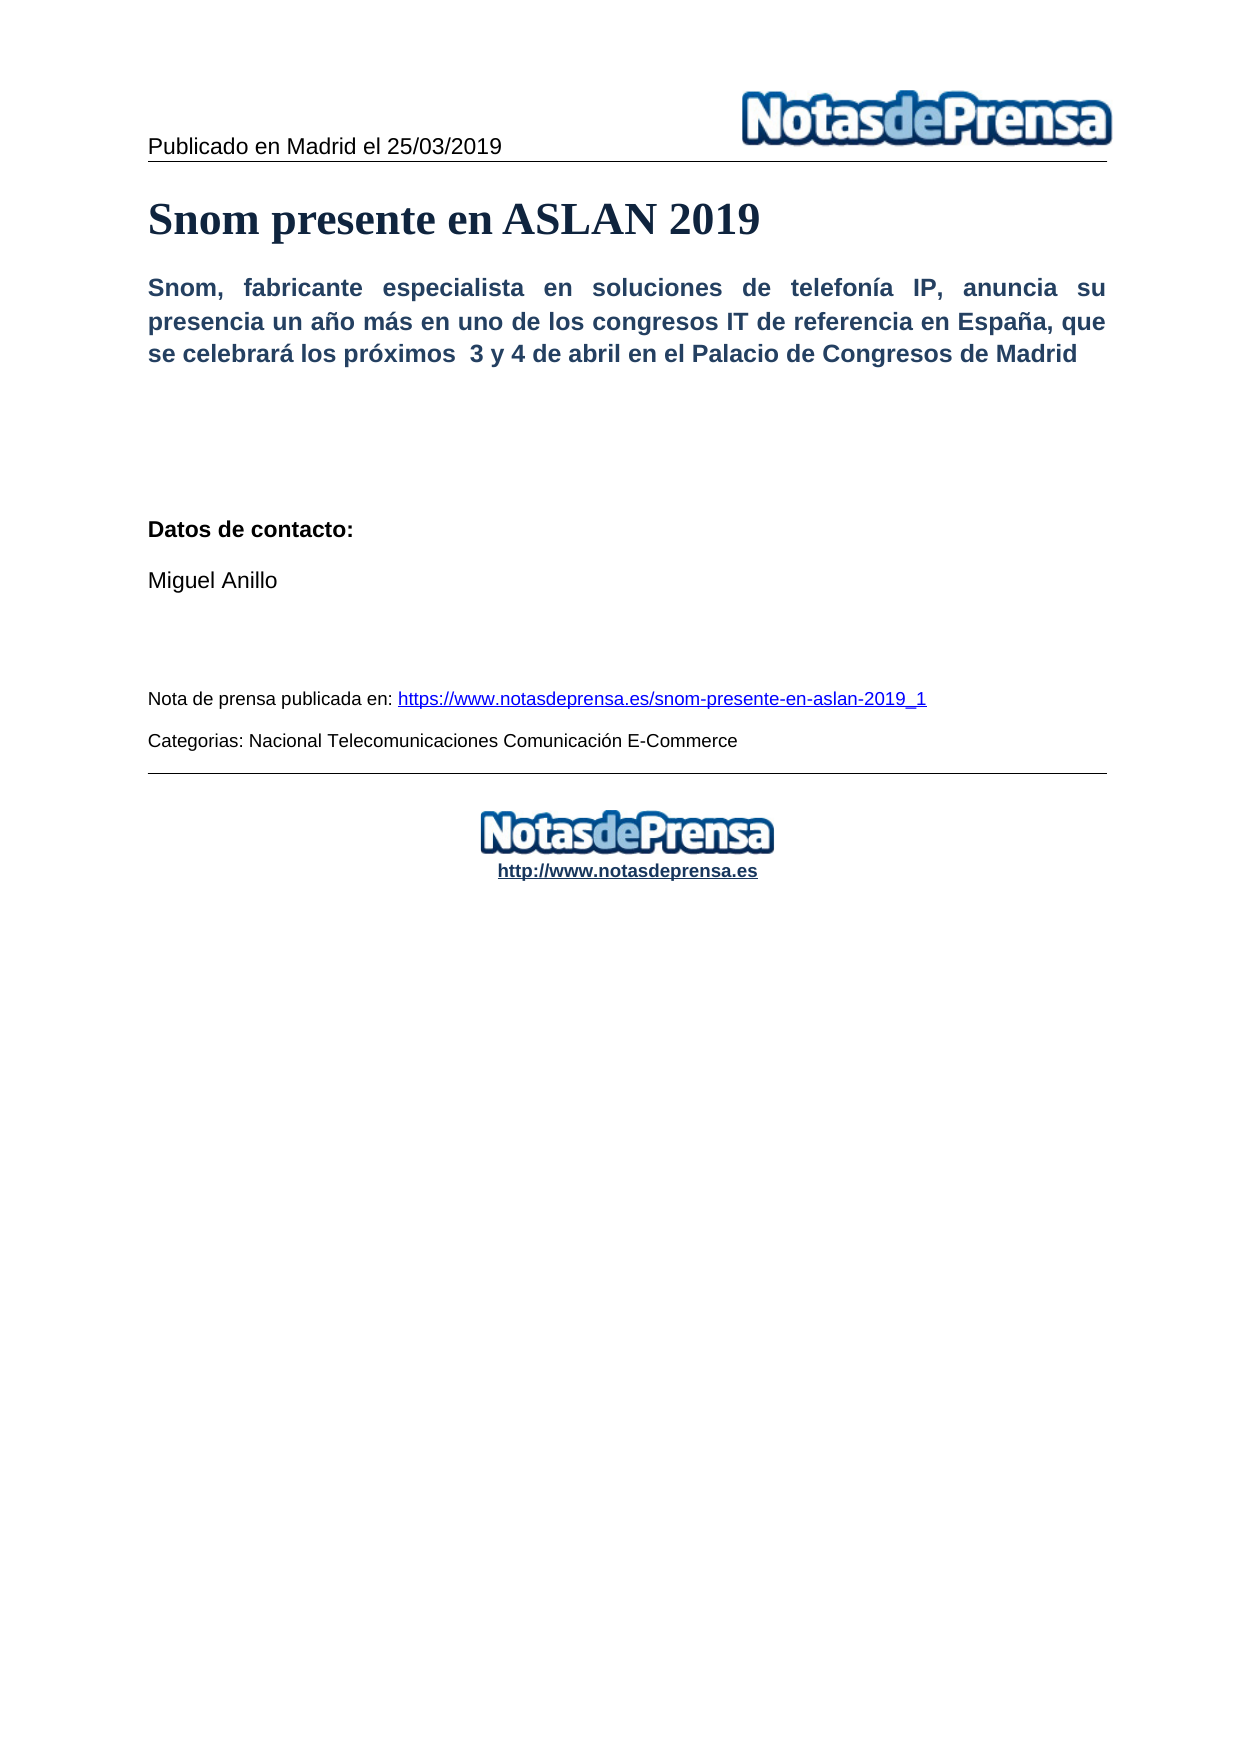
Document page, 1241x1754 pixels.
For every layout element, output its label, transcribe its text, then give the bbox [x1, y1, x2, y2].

text Datos de contacto: [148, 516, 1107, 542]
text http://www.notasdeprensa.es [148, 859, 1107, 881]
picture [742, 90, 1113, 148]
picture [480, 810, 775, 856]
text Publicado en Madrid el 25/03/2019 [148, 133, 1107, 161]
subtitle Snom presente en ASLAN 2019 [148, 192, 1107, 244]
text Miguel Anillo [148, 567, 1063, 593]
text Nota de prensa publicada en: https://www.notasdeprensa.es/snom-presente-en-aslan-2019_1 [148, 688, 1107, 709]
text Categorias: Nacional Telecomunicaciones Comunicación E-Commerce [148, 730, 1107, 752]
subtitle Snom, fabricante especialista en soluciones de telefonía IP, anuncia su presencia un año más en uno de los congresos IT de referencia en España, que se celebrará los próximos 3 y 4 de abril en el Palacio de Congresos de Madrid [148, 273, 1107, 368]
